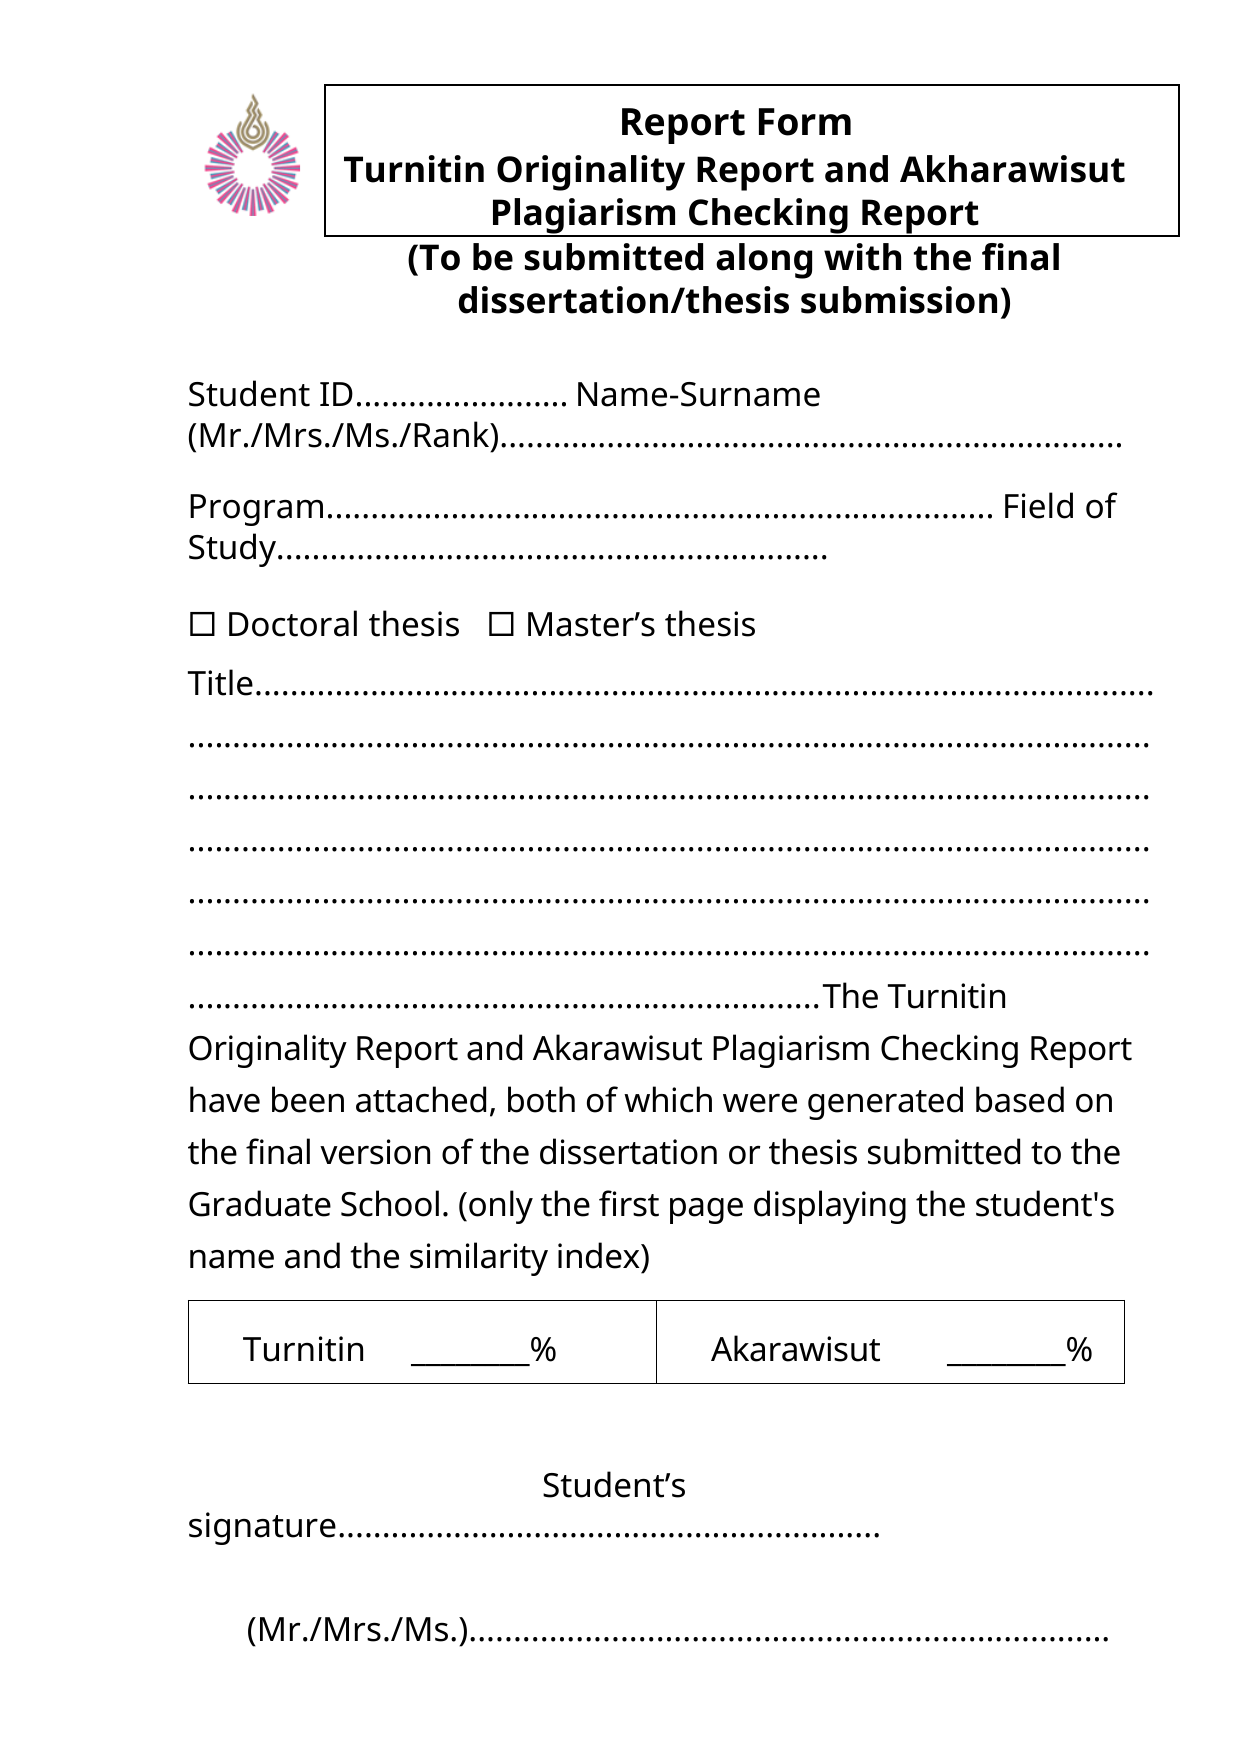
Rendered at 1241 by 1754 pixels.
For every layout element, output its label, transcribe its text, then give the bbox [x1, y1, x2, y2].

table_header Akarawisut ________% [657, 1301, 1124, 1383]
text Student’s signature............................................................. [187, 1464, 1160, 1547]
table_header [178, 84, 300, 361]
text Program........................................................................... Field of Study.............................................................. [187, 486, 1160, 569]
text Title........................................................................................................................................................................................................................................................................................................................................................................................................................................................................................................................................................................................................................................................................................................................................The Turnitin Originality Report and Akarawisut Plagiarism Checking Report have been attached, both of which were generated based on the final version of the dissertation or thesis submitted to the Graduate School. (only the first page displaying the student's name and the similarity index) [187, 659, 1160, 1279]
text (Mr./Mrs./Ms.)........................................................................ [187, 1581, 1160, 1652]
table_header Turnitin ________% [189, 1301, 656, 1383]
text Doctoral thesis Master’s thesis [187, 603, 1160, 645]
table_header Report Form Turnitin Originality Report and Akharawisut Plagiarism Checking Report (To be submitted along with the final dissertation/thesis submission) [300, 84, 1134, 361]
text Student ID........................ Name-Surname (Mr./Mrs./Ms./Rank)...................................................................... [187, 373, 1160, 457]
picture [189, 84, 300, 216]
